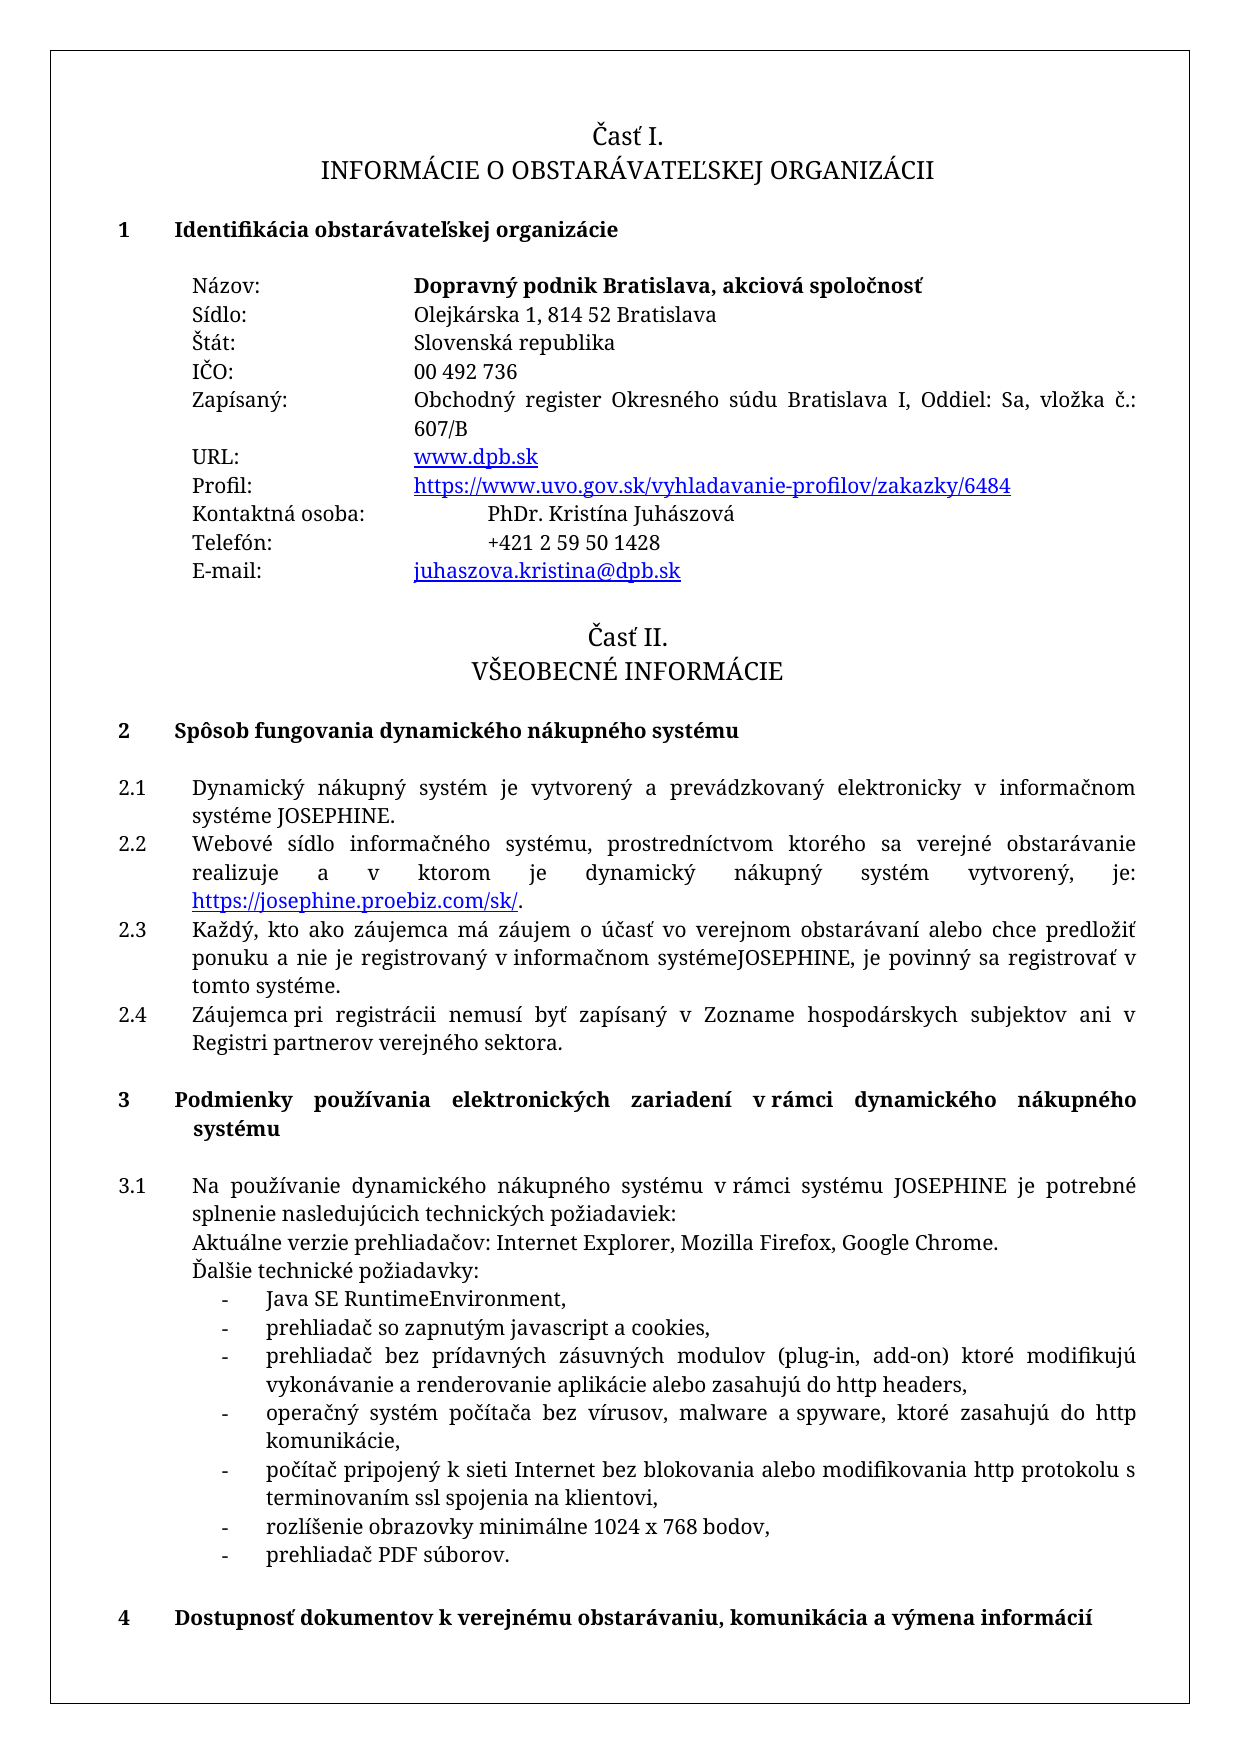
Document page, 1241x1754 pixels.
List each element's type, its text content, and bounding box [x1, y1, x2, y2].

text URL: www.dpb.sk [118, 442, 1137, 471]
subtitle Identifikácia obstarávateľskej organizácie [118, 215, 1137, 243]
subtitle Podmienky používania elektronických zariadení v rámci dynamického nákupného systému [118, 1085, 1137, 1142]
list Každý, kto ako záujemca má záujem o účasť vo verejnom obstarávaní alebo chce predložiť ponuku a nie je registrovaný v informačnom systémeJOSEPHINE, je povinný sa registrovať v tomto systéme. [118, 915, 1137, 1000]
list prehliadač PDF súborov. [221, 1540, 1137, 1569]
text Telefón: +421 2 59 50 1428 [118, 528, 1137, 556]
text Sídlo: Olejkárska 1, 814 52 Bratislava [118, 300, 1137, 328]
list Dynamický nákupný systém je vytvorený a prevádzkovaný elektronicky v informačnom systéme JOSEPHINE. [118, 773, 1137, 829]
text 3.1 Na používanie dynamického nákupného systému v rámci systému JOSEPHINE je potrebné splnenie nasledujúcich technických požiadaviek: [118, 1171, 1137, 1228]
text IČO: 00 492 736 [118, 357, 1137, 385]
subtitle Dostupnosť dokumentov k verejnému obstarávaniu, komunikácia a výmena informácií [118, 1603, 1137, 1631]
list operačný systém počítača bez vírusov, malware a spyware, ktoré zasahujú do http komunikácie, [221, 1398, 1137, 1455]
subtitle INFORMÁCIE O OBSTARÁVATEĽSKEJ ORGANIZÁCII [118, 152, 1137, 186]
list prehliadač bez prídavných zásuvných modulov (plug-in, add-on) ktoré modifikujú vykonávanie a renderovanie aplikácie alebo zasahujú do http headers, [221, 1341, 1137, 1398]
list počítač pripojený k sieti Internet bez blokovania alebo modifikovania http protokolu s terminovaním ssl spojenia na klientovi, [221, 1455, 1137, 1512]
list prehliadač so zapnutým javascript a cookies, [221, 1313, 1137, 1341]
text Názov: Dopravný podnik Bratislava, akciová spoločnosť [118, 272, 1137, 300]
text E-mail: juhaszova.kristina@dpb.sk [118, 556, 1137, 584]
text Časť II. [118, 619, 1137, 653]
text Profil: https://www.uvo.gov.sk/vyhladavanie-profilov/zakazky/6484 [118, 471, 1137, 499]
list Webové sídlo informačného systému, prostredníctvom ktorého sa verejné obstarávanie realizuje a v ktorom je dynamický nákupný systém vytvorený, je: https://josephine.proebiz.com/sk/. [118, 829, 1137, 915]
subtitle Spôsob fungovania dynamického nákupného systému [118, 716, 1137, 744]
list Java SE RuntimeEnvironment, [221, 1284, 1137, 1313]
subtitle VŠEOBECNÉ INFORMÁCIE [118, 653, 1137, 687]
list Záujemca pri registrácii nemusí byť zapísaný v Zozname hospodárskych subjektov ani v Registri partnerov verejného sektora. [118, 1000, 1137, 1057]
text Kontaktná osoba: PhDr. Kristína Juhászová [118, 499, 1137, 528]
text Ďalšie technické požiadavky: [192, 1256, 1137, 1284]
text Štát: Slovenská republika [118, 328, 1137, 357]
list rozlíšenie obrazovky minimálne 1024 x 768 bodov, [221, 1512, 1137, 1540]
text Časť I. [118, 118, 1137, 152]
text Aktuálne verzie prehliadačov: Internet Explorer, Mozilla Firefox, Google Chrome. [192, 1228, 1137, 1256]
text Zapísaný: Obchodný register Okresného súdu Bratislava I, Oddiel: Sa, vložka č.: 607/B [192, 385, 1137, 442]
